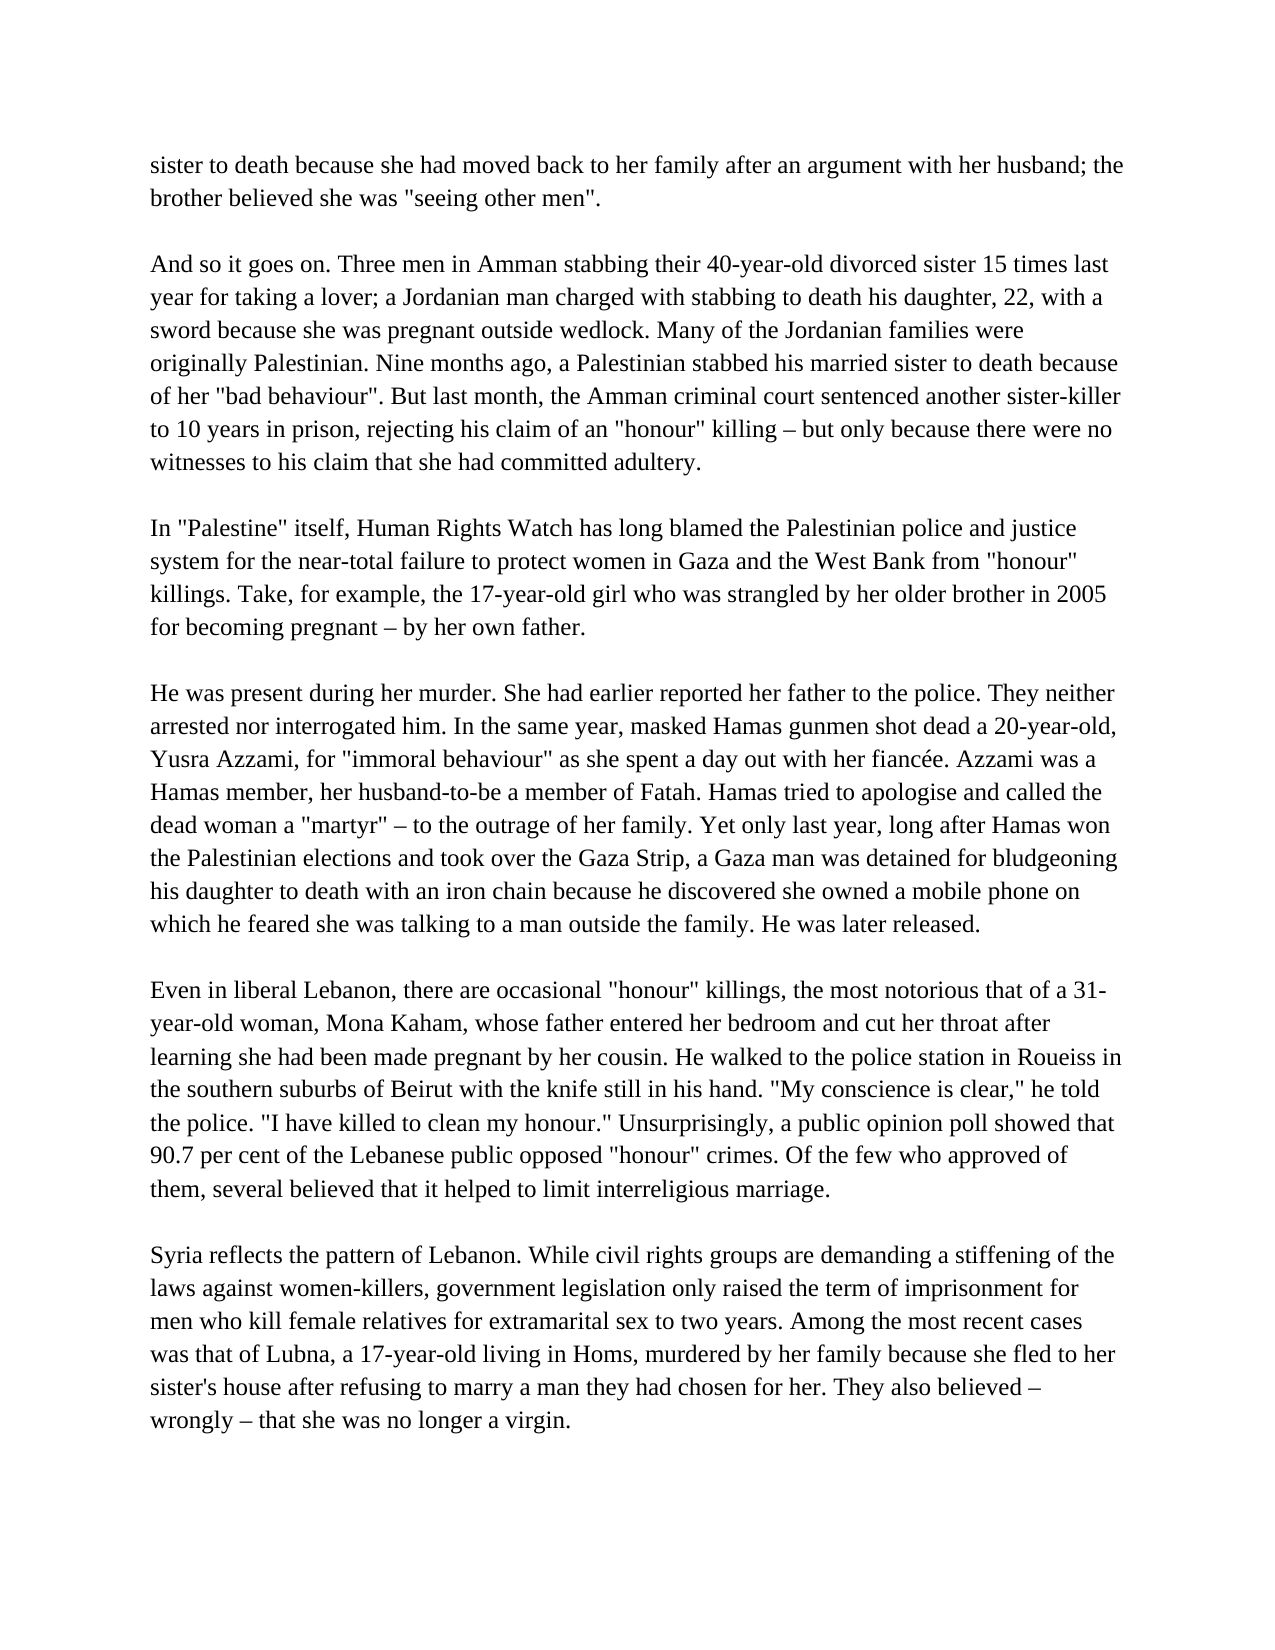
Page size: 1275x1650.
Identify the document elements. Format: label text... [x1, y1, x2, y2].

text In "Palestine" itself, Human Rights Watch has long blamed the Palestinian police and justice system for the near-total failure to protect women in Gaza and the West Bank from "honour" killings. Take, for example, the 17-year-old girl who was strangled by her older brother in 2005 for becoming pregnant – by her own father. [150, 513, 1125, 641]
text He was present during her murder. She had earlier reported her father to the police. They neither arrested nor interrogated him. In the same year, masked Hamas gunmen shot dead a 20-year-old, Yusra Azzami, for "immoral behaviour" as she spent a day out with her fiancée. Azzami was a Hamas member, her husband-to-be a member of Fatah. Hamas tried to apologise and called the dead woman a "martyr" – to the outrage of her family. Yet only last year, long after Hamas won the Palestinian elections and took over the Gaza Strip, a Gaza man was detained for bludgeoning his daughter to death with an iron chain because he discovered she owned a mobile phone on which he feared she was talking to a man outside the family. He was later released. [150, 678, 1125, 938]
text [150, 150, 1125, 212]
text And so it goes on. Three men in Amman stabbing their 40-year-old divorced sister 15 times last year for taking a lover; a Jordanian man charged with stabbing to death his daughter, 22, with a sword because she was pregnant outside wedlock. Many of the Jordanian families were originally Palestinian. Nine months ago, a Palestinian stabbed his married sister to death because of her "bad behaviour". But last month, the Amman criminal court sentenced another sister-killer to 10 years in prison, rejecting his claim of an "honour" killing – but only because there were no witnesses to his claim that she had committed adultery. [150, 249, 1125, 476]
text Even in liberal Lebanon, there are occasional "honour" killings, the most notorious that of a 31-year-old woman, Mona Kaham, whose father entered her bedroom and cut her throat after learning she had been made pregnant by her cousin. He walked to the police station in Roueiss in the southern suburbs of Beirut with the knife still in his hand. "My conscience is clear," he told the police. "I have killed to clean my honour." Unsurprisingly, a public opinion poll showed that 90.7 per cent of the Lebanese public opposed "honour" crimes. Of the few who approved of them, several believed that it helped to limit interreligious marriage. [150, 976, 1125, 1202]
text Syria reflects the pattern of Lebanon. While civil rights groups are demanding a stiffening of the laws against women-killers, government legislation only raised the term of imprisonment for men who kill female relatives for extramarital sex to two years. Among the most recent cases was that of Lubna, a 17-year-old living in Homs, murdered by her family because she fled to her sister's house after refusing to marry a man they had chosen for her. They also believed – wrongly – that she was no longer a virgin. [150, 1240, 1125, 1433]
